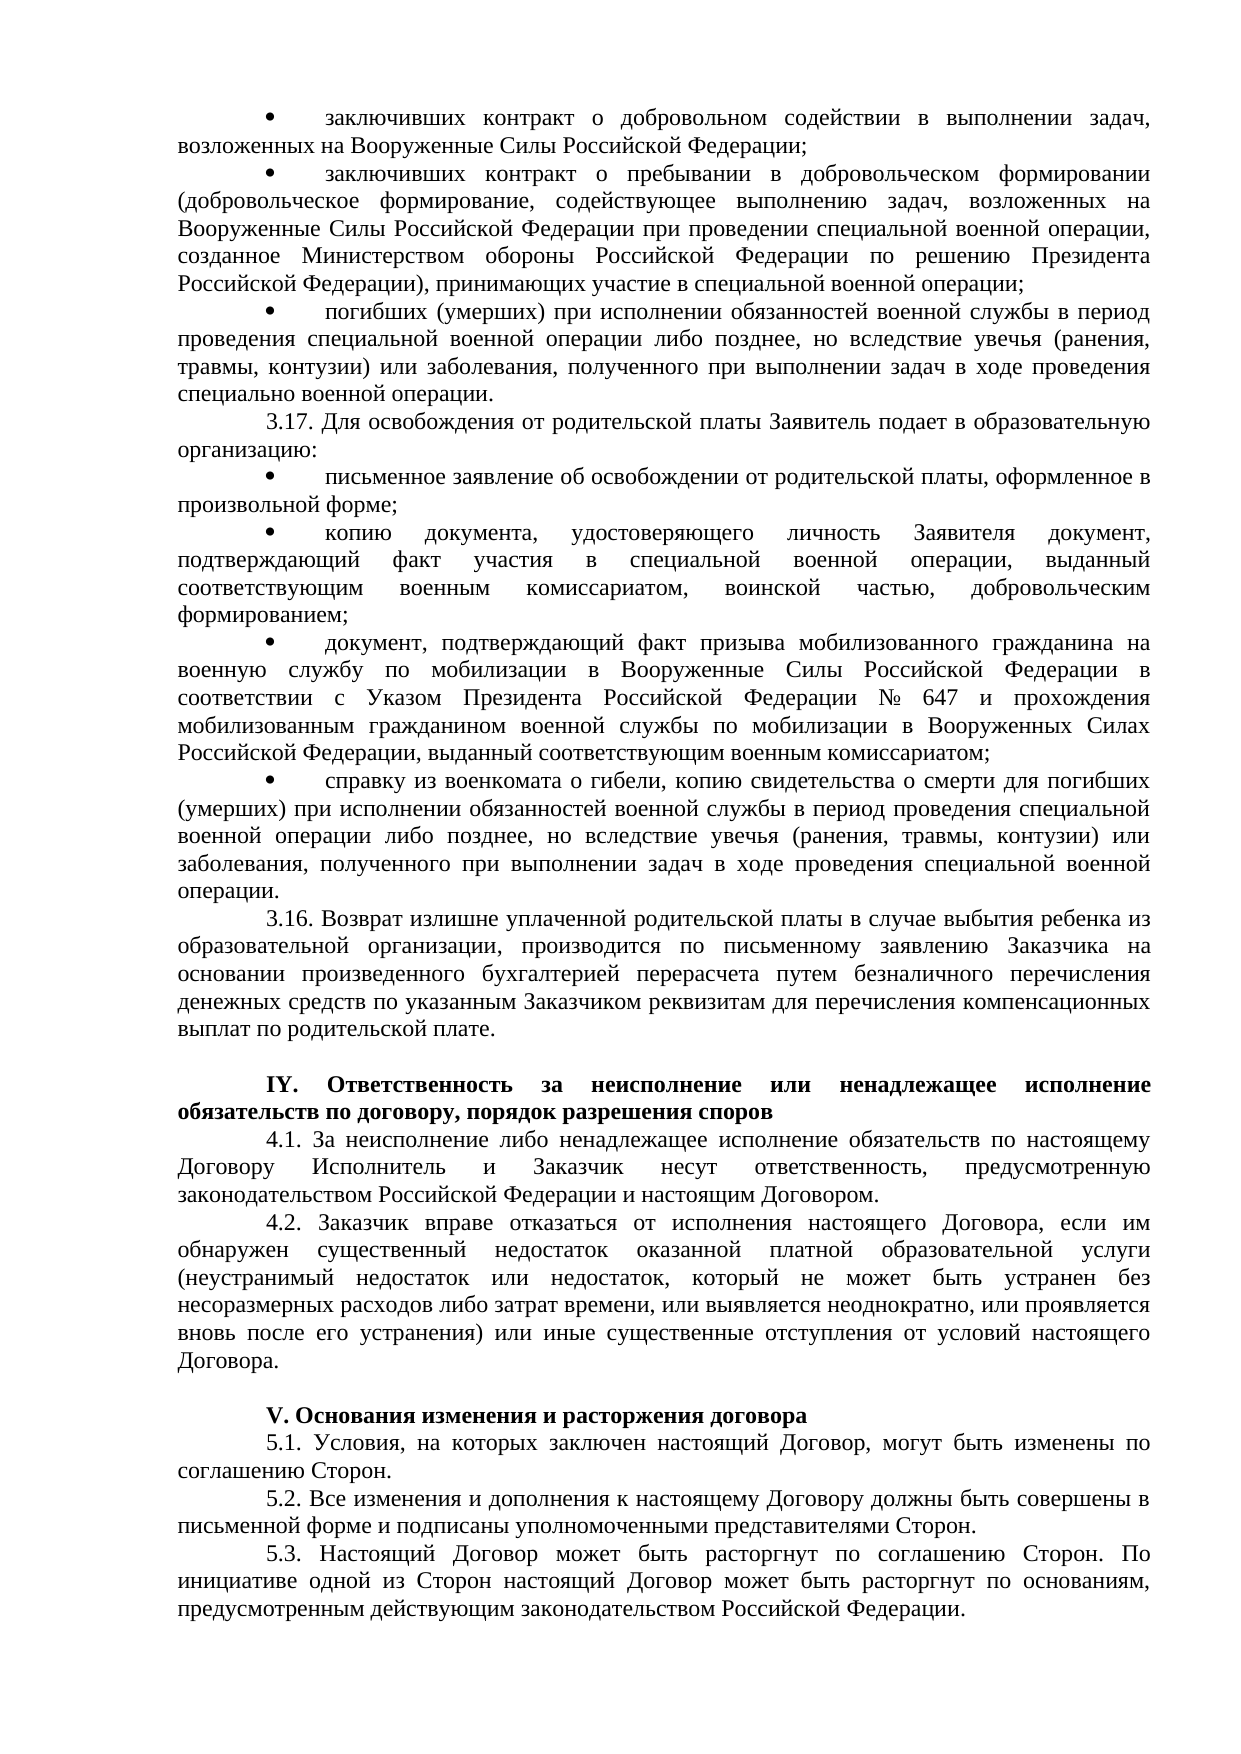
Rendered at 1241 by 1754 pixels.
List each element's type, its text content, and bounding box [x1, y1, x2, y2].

text IY. Ответственность за неисполнение или ненадлежащее исполнение обязательств по договору, порядок разрешения споров [177, 1069, 1152, 1125]
text 4.1. За неисполнение либо ненадлежащее исполнение обязательств по настоящему Договору Исполнитель и Заказчик несут ответственность, предусмотренную законодательством Российской Федерации и настоящим Договором. [177, 1125, 1152, 1208]
text 4.2. Заказчик вправе отказаться от исполнения настоящего Договора, если им обнаружен существенный недостаток оказанной платной образовательной услуги (неустранимый недостаток или недостаток, который не может быть устранен без несоразмерных расходов либо затрат времени, или выявляется неоднократно, или проявляется вновь после его устранения) или иные существенные отступления от условий настоящего Договора. [177, 1208, 1152, 1373]
text 5.2. Все изменения и дополнения к настоящему Договору должны быть совершены в письменной форме и подписаны уполномоченными представителями Сторон. [177, 1484, 1152, 1539]
text 5.3. Настоящий Договор может быть расторгнут по соглашению Сторон. По инициативе одной из Сторон настоящий Договор может быть расторгнут по основаниям, предусмотренным действующим законодательством Российской Федерации. [177, 1539, 1152, 1622]
list справку из военкомата о гибели, копию свидетельства о смерти для погибших (умерших) при исполнении обязанностей военной службы в период проведения специальной военной операции либо позднее, но вследствие увечья (ранения, травмы, контузии) или заболевания, полученного при выполнении задач в ходе проведения специальной военной операции. [177, 766, 1152, 904]
text 3.16. Возврат излишне уплаченной родительской платы в случае выбытия ребенка из образовательной организации, производится по письменному заявлению Заказчика на основании произведенного бухгалтерией перерасчета путем безналичного перечисления денежных средств по указанным Заказчиком реквизитам для перечисления компенсационных выплат по родительской плате. [177, 904, 1152, 1042]
list копию документа, удостоверяющего личность Заявителя документ, подтверждающий факт участия в специальной военной операции, выданный соответствующим военным комиссариатом, воинской частью, добровольческим формированием; [177, 517, 1152, 628]
list заключивших контракт о пребывании в добровольческом формировании (добровольческое формирование, содействующее выполнению задач, возложенных на Вооруженные Силы Российской Федерации при проведении специальной военной операции, созданное Министерством обороны Российской Федерации по решению Президента Российской Федерации), принимающих участие в специальной военной операции; [177, 159, 1152, 297]
list письменное заявление об освобождении от родительской платы, оформленное в произвольной форме; [177, 462, 1152, 517]
text 5.1. Условия, на которых заключен настоящий Договор, могут быть изменены по соглашению Сторон. [177, 1428, 1152, 1484]
text V. Основания изменения и расторжения договора [177, 1401, 1152, 1428]
list заключивших контракт о добровольном содействии в выполнении задач, возложенных на Вооруженные Силы Российской Федерации; [177, 103, 1152, 159]
list документ, подтверждающий факт призыва мобилизованного гражданина на военную слyжбу по мобилизации в Вооруженные Силы Российской Федерации в соответствии с Указом Президента Российской Федерации № 647 и прохождения мобилизованным гражданином военной слyжбы по мобилизации в Вооруженных Силах Российской Федерации, выданный соответствующим военным комиссариатом; [177, 628, 1152, 766]
list погибших (умерших) при исполнении обязанностей военной службы в период проведения специальной военной операции либо позднее, но вследствие увечья (ранения, травмы, контузии) или заболевания, полученного при выполнении задач в ходе проведения специально военной операции. [177, 297, 1152, 407]
text 3.17. Для освобождения от родительской платы Заявитель подает в образовательную организацию: [177, 407, 1152, 462]
